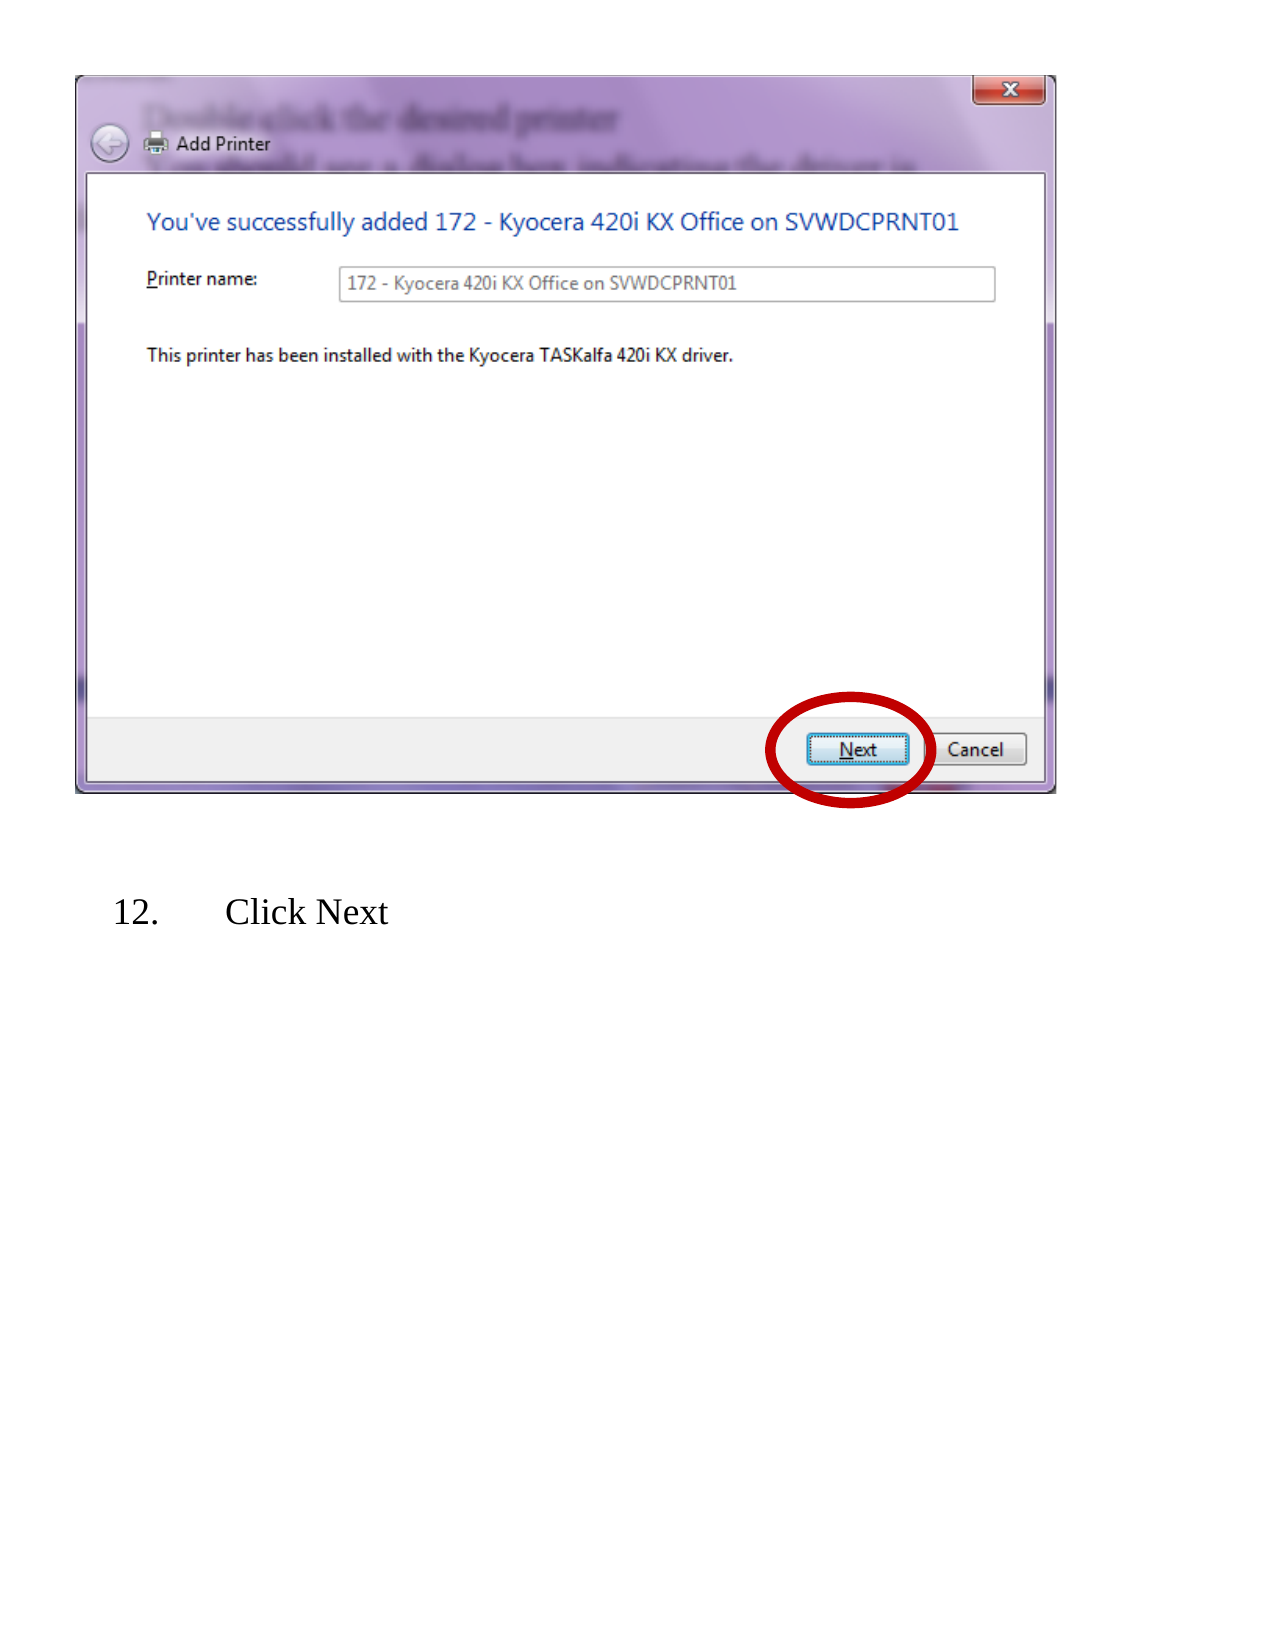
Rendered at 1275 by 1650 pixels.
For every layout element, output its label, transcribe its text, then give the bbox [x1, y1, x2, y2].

picture [75, 75, 1057, 794]
list Click Next [112, 889, 1200, 932]
picture [776, 703, 925, 794]
